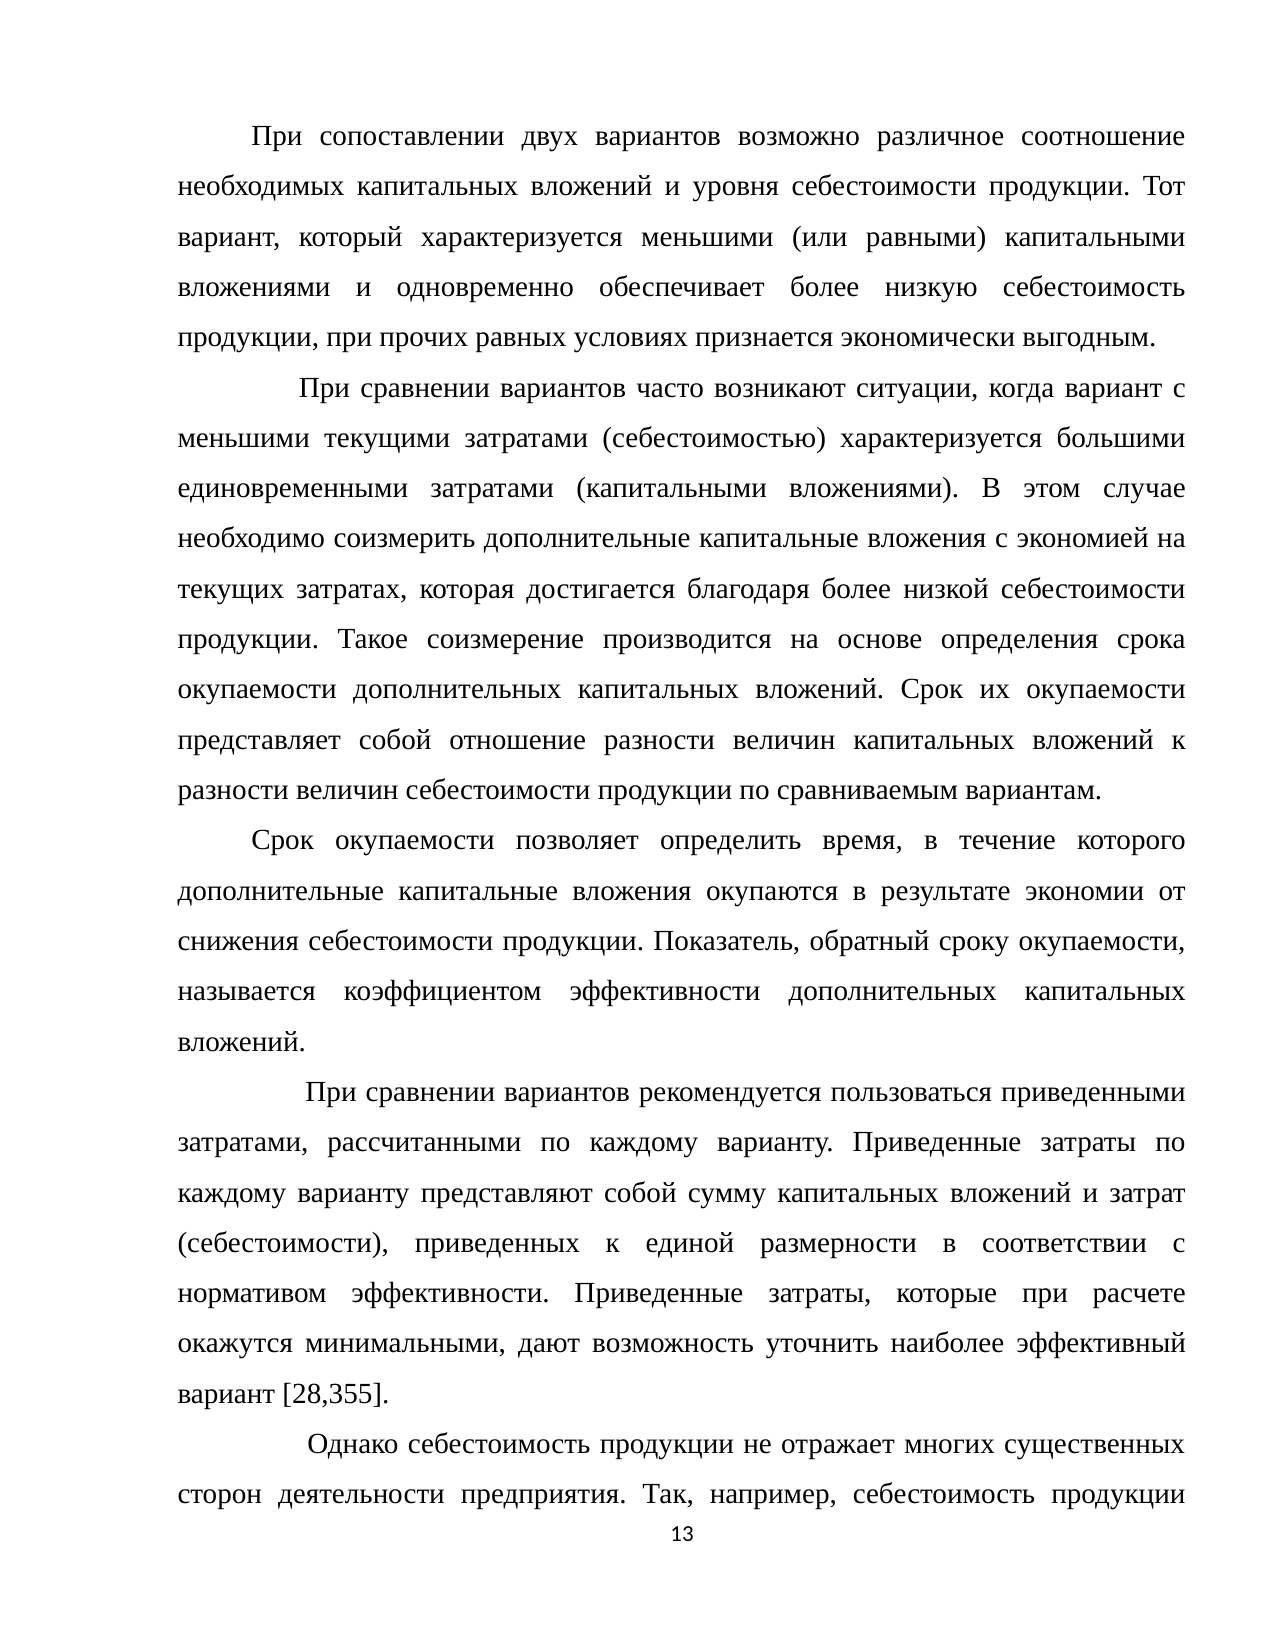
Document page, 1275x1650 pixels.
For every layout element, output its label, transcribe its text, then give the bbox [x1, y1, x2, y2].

text При сравнении вариантов рекомендуется пользоваться приведенными затратами, рассчитанными по каждому варианту. Приведенные затраты по каждому варианту представляют собой сумму капитальных вложений и затрат (себестоимости), приведенных к единой размерности в соответствии с нормативом эффективности. Приведенные затраты, которые при расчете окажутся минимальными, дают возможность уточнить наиболее эффективный вариант [28,355]. [177, 1074, 1186, 1409]
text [177, 1426, 1186, 1510]
text При сопоставлении двух вариантов возможно различное соотношение необходимых капитальных вложений и уровня себестоимости продукции. Тот вариант, который характеризуется меньшими (или равными) капитальными вложениями и одновременно обеспечивает более низкую себестоимость продукции, при прочих равных условиях признается экономически выгодным. [177, 118, 1186, 353]
text При сравнении вариантов часто возникают ситуации, когда вариант с меньшими текущими затратами (себестоимостью) характеризуется большими единовременными затратами (капитальными вложениями). В этом случае необходимо соизмерить дополнительные капитальные вложения с экономией на текущих затратах, которая достигается благодаря более низкой себестоимости продукции. Такое соизмерение производится на основе определения срока окупаемости дополнительных капитальных вложений. Срок их окупаемости представляет собой отношение разности величин капитальных вложений к разности величин себестоимости продукции по сравниваемым вариантам. [177, 370, 1186, 806]
text Срок окупаемости позволяет определить время, в течение которого дополнительные капитальные вложения окупаются в результате экономии от снижения себестоимости продукции. Показатель, обратный сроку окупаемости, называется коэффициентом эффективности дополнительных капитальных вложений. [177, 822, 1186, 1057]
